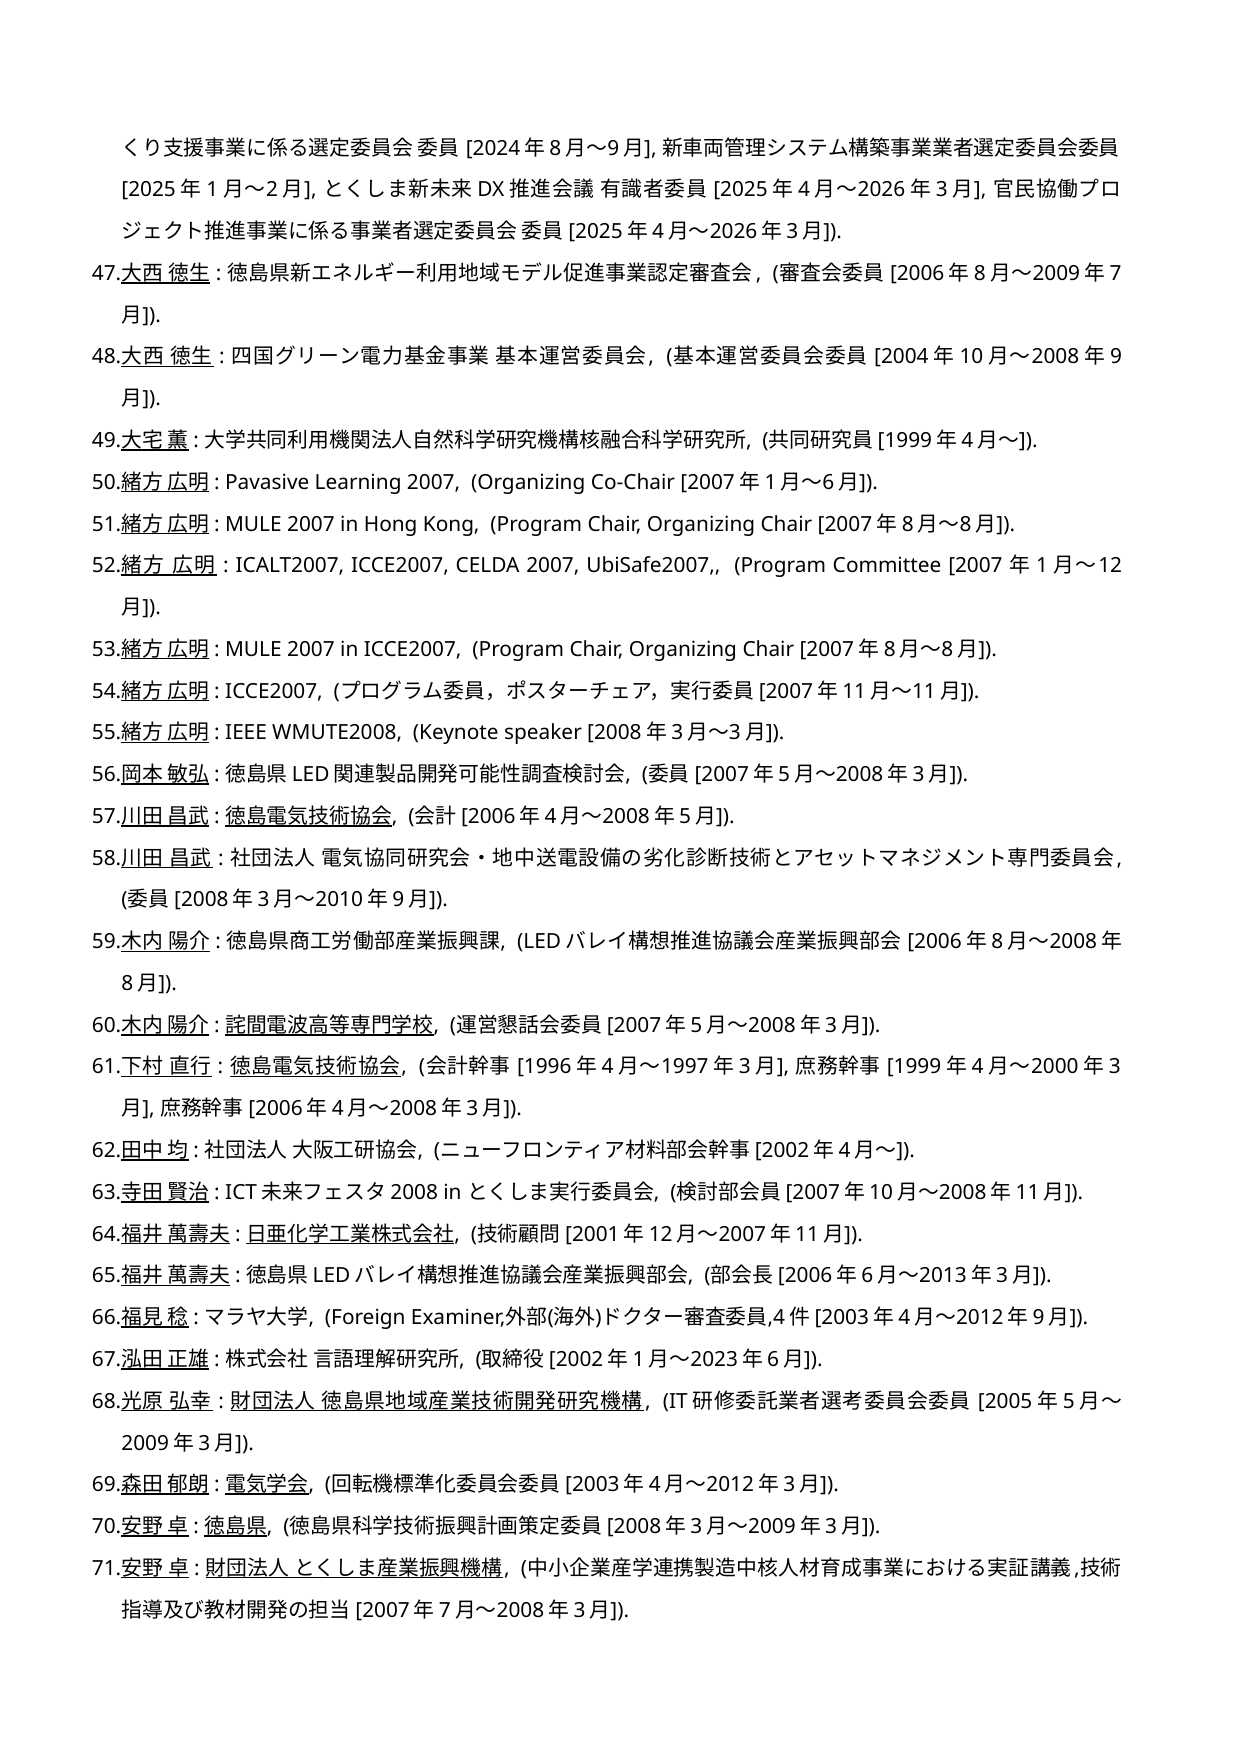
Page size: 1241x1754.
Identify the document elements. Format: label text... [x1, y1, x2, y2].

list 岡本 敏弘 : 徳島県LED関連製品開発可能性調査検討会, (委員 [2007年5月〜2008年3月]). [92, 752, 1122, 793]
list 福井 萬壽夫 : 徳島県LEDバレイ構想推進協議会産業振興部会, (部会長 [2006年6月〜2013年3月]). [92, 1253, 1122, 1295]
list 森田 郁朗 : 電気学会, (回転機標準化委員会委員 [2003年4月〜2012年3月]). [92, 1462, 1122, 1503]
list 緒方 広明 : IEEE WMUTE2008, (Keynote speaker [2008年3月〜3月]). [92, 710, 1122, 752]
list 木内 陽介 : 詫間電波高等専門学校, (運営懇話会委員 [2007年5月〜2008年3月]). [92, 1002, 1122, 1044]
list 大西 徳生 : 徳島県新エネルギー利用地域モデル促進事業認定審査会, (審査会委員 [2006年8月〜2009年7月]). [92, 250, 1122, 334]
list 緒方 広明 : MULE 2007 in ICCE2007, (Program Chair, Organizing Chair [2007年8月〜8月]). [92, 626, 1122, 668]
list 大西 徳生 : 四国グリーン電力基金事業 基本運営委員会, (基本運営委員会委員 [2004年10月〜2008年9月]). [92, 334, 1122, 417]
list 川田 昌武 : 社団法人 電気協同研究会・地中送電設備の劣化診断技術とアセットマネジメント専門委員会, (委員 [2008年3月〜2010年9月]). [92, 835, 1122, 919]
list 泓田 正雄 : 株式会社 言語理解研究所, (取締役 [2002年1月〜2023年6月]). [92, 1336, 1122, 1378]
list 安野 卓 : 財団法人 とくしま産業振興機構, (中小企業産学連携製造中核人材育成事業における実証講義,技術指導及び教材開発の担当 [2007年7月〜2008年3月]). [92, 1545, 1122, 1629]
list 緒方 広明 : ICALT2007, ICCE2007, CELDA 2007, UbiSafe2007,, (Program Committee [2007年1月〜12月]). [92, 543, 1122, 626]
list 川田 昌武 : 徳島電気技術協会, (会計 [2006年4月〜2008年5月]). [92, 793, 1122, 835]
list 福井 萬壽夫 : 日亜化学工業株式会社, (技術顧問 [2001年12月〜2007年11月]). [92, 1211, 1122, 1253]
list 光原 弘幸 : 財団法人 徳島県地域産業技術開発研究機構, (IT研修委託業者選考委員会委員 [2005年5月〜2009年3月]). [92, 1378, 1122, 1462]
list 緒方 広明 : Pavasive Learning 2007, (Organizing Co-Chair [2007年1月〜6月]). [92, 459, 1122, 501]
list 田中 均 : 社団法人 大阪工研協会, (ニューフロンティア材料部会幹事 [2002年4月〜]). [92, 1128, 1122, 1169]
list 下村 直行 : 徳島電気技術協会, (会計幹事 [1996年4月〜1997年3月], 庶務幹事 [1999年4月〜2000年3月], 庶務幹事 [2006年4月〜2008年3月]). [92, 1044, 1122, 1128]
list 緒方 広明 : MULE 2007 in Hong Kong, (Program Chair, Organizing Chair [2007年8月〜8月]). [92, 501, 1122, 543]
list 寺田 賢治 : ICT未来フェスタ2008 in とくしま実行委員会, (検討部会員 [2007年10月〜2008年11月]). [92, 1169, 1122, 1211]
list 福見 稔 : マラヤ大学, (Foreign Examiner,外部(海外)ドクター審査委員,4件 [2003年4月〜2012年9月]). [92, 1295, 1122, 1336]
list 安野 卓 : 徳島県, (徳島県科学技術振興計画策定委員 [2008年3月〜2009年3月]). [92, 1503, 1122, 1545]
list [92, 125, 1122, 250]
list 大宅 薫 : 大学共同利用機関法人自然科学研究機構核融合科学研究所, (共同研究員 [1999年4月〜]). [92, 417, 1122, 459]
list 緒方 広明 : ICCE2007, (プログラム委員，ポスターチェア，実行委員 [2007年11月〜11月]). [92, 668, 1122, 710]
list 木内 陽介 : 徳島県商工労働部産業振興課, (LEDバレイ構想推進協議会産業振興部会 [2006年8月〜2008年8月]). [92, 919, 1122, 1002]
